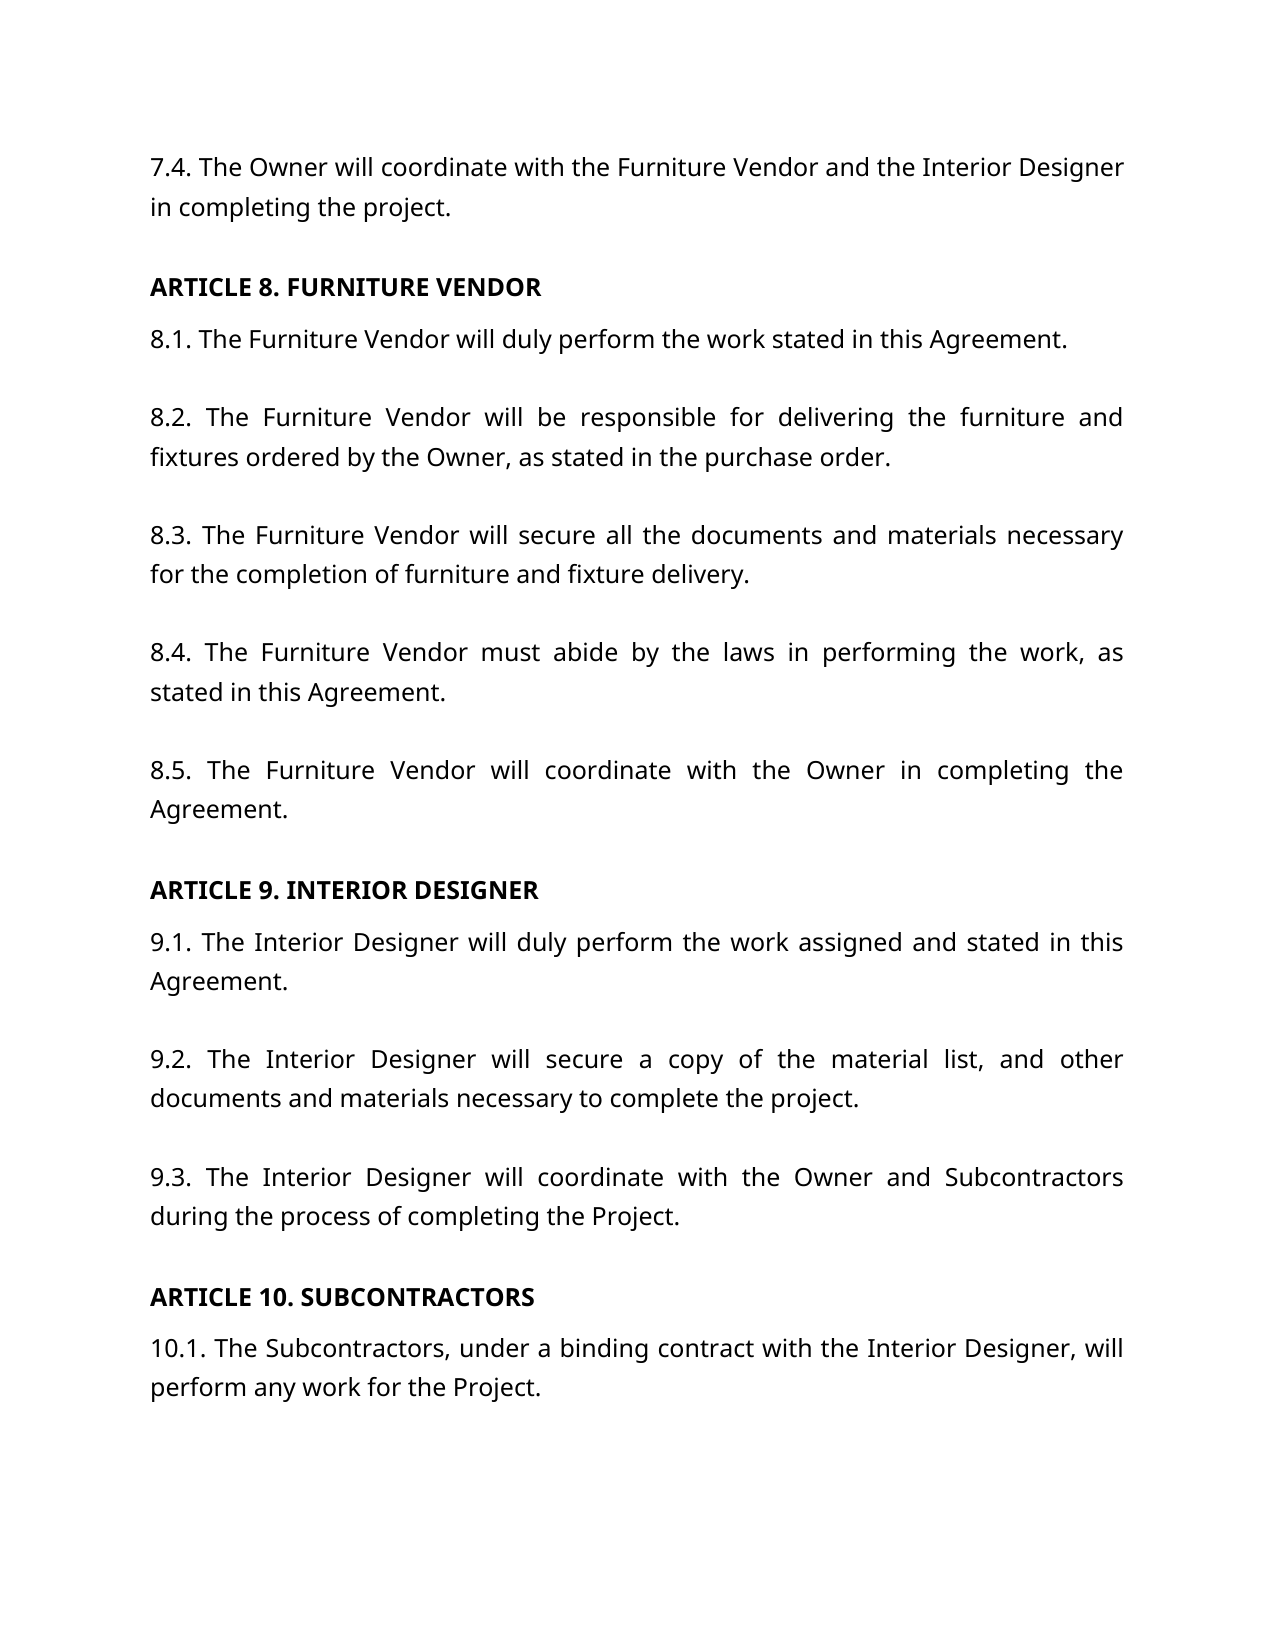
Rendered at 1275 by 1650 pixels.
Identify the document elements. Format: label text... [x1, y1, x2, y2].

text 8.5. The Furniture Vendor will coordinate with the Owner in completing the Agreement. [150, 752, 1125, 826]
text 7.4. The Owner will coordinate with the Furniture Vendor and the Interior Designer in completing the project. [150, 150, 1125, 223]
subtitle ARTICLE 9. INTERIOR DESIGNER [150, 872, 1125, 907]
text 9.1. The Interior Designer will duly perform the work assigned and stated in this Agreement. [150, 924, 1125, 997]
text 8.4. The Furniture Vendor must abide by the laws in performing the work, as stated in this Agreement. [150, 635, 1125, 708]
text 8.2. The Furniture Vendor will be responsible for delivering the furniture and fixtures ordered by the Owner, as stated in the purchase order. [150, 400, 1125, 473]
text 9.3. The Interior Designer will coordinate with the Owner and Subcontractors during the process of completing the Project. [150, 1159, 1125, 1232]
text 8.1. The Furniture Vendor will duly perform the work stated in this Agreement. [150, 322, 1125, 356]
text 9.2. The Interior Designer will secure a copy of the material list, and other documents and materials necessary to complete the project. [150, 1042, 1125, 1115]
text 10.1. The Subcontractors, under a binding contract with the Interior Designer, will perform any work for the Project. [150, 1331, 1125, 1404]
subtitle ARTICLE 10. SUBCONTRACTORS [150, 1279, 1125, 1313]
subtitle ARTICLE 8. FURNITURE VENDOR [150, 270, 1125, 304]
text 8.3. The Furniture Vendor will secure all the documents and materials necessary for the completion of furniture and fixture delivery. [150, 517, 1125, 591]
